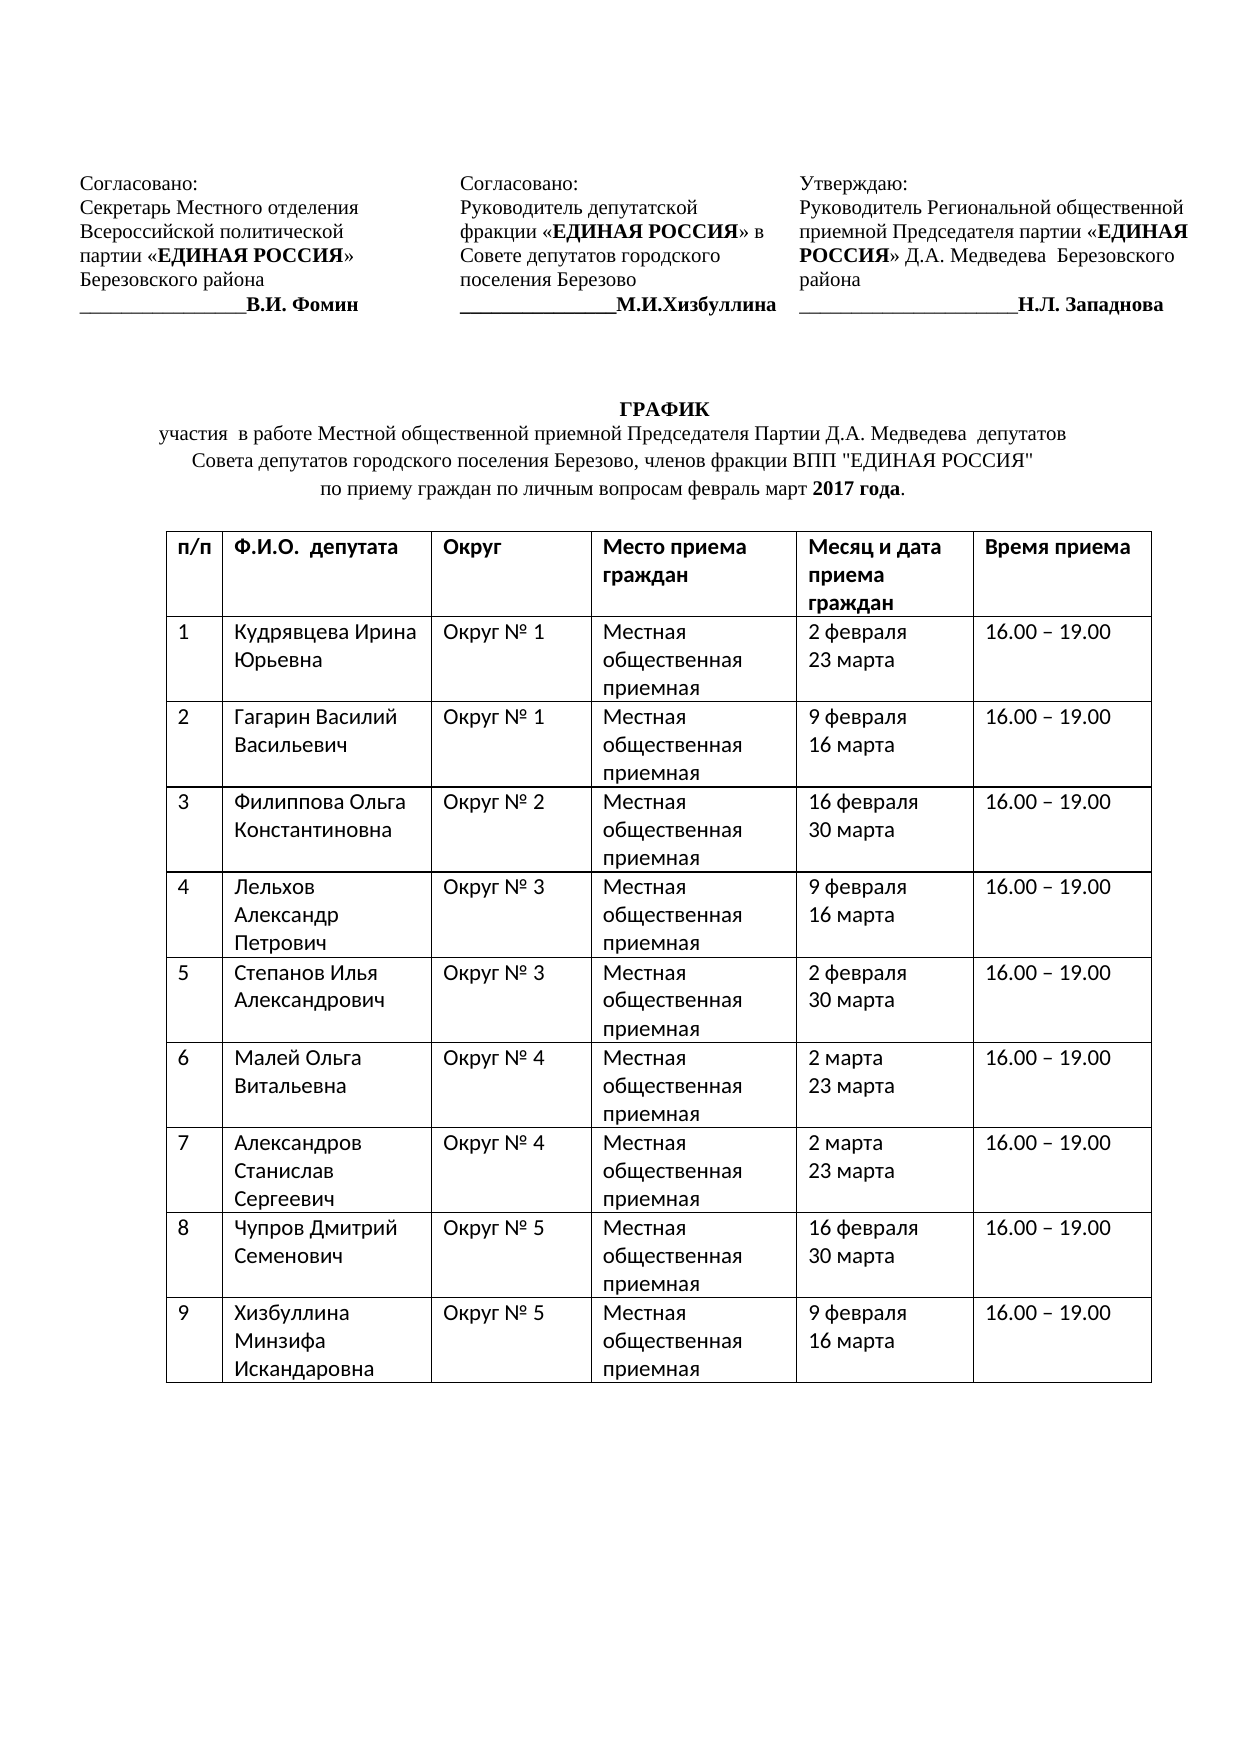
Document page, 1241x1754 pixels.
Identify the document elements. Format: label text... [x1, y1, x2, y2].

table_cell 9 февраля 16 марта [797, 702, 973, 786]
table_cell Местная общественная приемная [592, 1128, 796, 1212]
table_cell 16.00 – 19.00 [974, 1213, 1151, 1297]
text Совета депутатов городского поселения Березово, членов фракции ВПП "ЕДИНАЯ РОССИЯ" [74, 448, 1152, 472]
table_cell Гагарин Василий Васильевич [223, 702, 431, 786]
table_cell Малей Ольга Витальевна [223, 1043, 431, 1127]
table_cell Местная общественная приемная [592, 617, 796, 701]
table_cell Местная общественная приемная [592, 702, 796, 786]
table_cell 2 февраля 23 марта [797, 617, 973, 701]
table_cell Округ № 1 [432, 617, 591, 701]
table_cell Округ № 1 [432, 702, 591, 786]
table_cell 16.00 – 19.00 [974, 788, 1151, 871]
table_cell 5 [167, 958, 222, 1042]
table_cell 16.00 – 19.00 [974, 1298, 1151, 1382]
table_header Согласовано: Секретарь Местного отделения Всероссийской политической партии «ЕДИНАЯ РОССИЯ» Березовского района ________________В.И. Фомин [68, 171, 449, 343]
table_cell Округ № 4 [432, 1128, 591, 1212]
table_cell 16.00 – 19.00 [974, 873, 1151, 957]
text участия в работе Местной общественной приемной Председателя Партии Д.А. Медведева депутатов [74, 421, 1152, 445]
table_cell 2 марта 23 марта [797, 1128, 973, 1212]
table_cell Александров Станислав Сергеевич [223, 1128, 431, 1212]
table_cell Местная общественная приемная [592, 788, 796, 871]
table_cell 2 [167, 702, 222, 786]
table_cell Округ № 3 [432, 958, 591, 1042]
table_header Утверждаю: Руководитель Региональной общественной приемной Председателя партии «ЕДИНАЯ РОССИЯ» Д.А. Медведева Березовского района _____________________Н.Л. Западнова [788, 171, 1199, 343]
table_cell Кудрявцева Ирина Юрьевна [223, 617, 431, 701]
table_cell 7 [167, 1128, 222, 1212]
table_cell 16.00 – 19.00 [974, 1043, 1151, 1127]
table_cell 2 февраля 30 марта [797, 958, 973, 1042]
table_cell Местная общественная приемная [592, 1213, 796, 1297]
table_cell Хизбуллина Минзифа Искандаровна [223, 1298, 431, 1382]
table_header Округ [432, 532, 591, 616]
table_cell Лельхов Александр Петрович [223, 873, 431, 957]
table_cell 16.00 – 19.00 [974, 958, 1151, 1042]
table_cell 16 февраля 30 марта [797, 788, 973, 871]
table_header Время приема [974, 532, 1151, 616]
table_cell 4 [167, 873, 222, 957]
table_header Место приема граждан [592, 532, 796, 616]
table_cell Округ № 4 [432, 1043, 591, 1127]
text ГРАФИК [177, 397, 1152, 421]
table_cell Округ № 3 [432, 873, 591, 957]
table_cell 16 февраля 30 марта [797, 1213, 973, 1297]
table_cell 6 [167, 1043, 222, 1127]
table_cell 16.00 – 19.00 [974, 1128, 1151, 1212]
table_cell Округ № 5 [432, 1213, 591, 1297]
table_header Месяц и дата приема граждан [797, 532, 973, 616]
table_cell 16.00 – 19.00 [974, 702, 1151, 786]
table_header Ф.И.О. депутата [223, 532, 431, 616]
table_cell Степанов Илья Александрович [223, 958, 431, 1042]
table_cell Округ № 5 [432, 1298, 591, 1382]
table_cell Местная общественная приемная [592, 873, 796, 957]
table_cell 3 [167, 788, 222, 871]
table_cell Местная общественная приемная [592, 958, 796, 1042]
table_cell Местная общественная приемная [592, 1043, 796, 1127]
table_cell 2 марта 23 марта [797, 1043, 973, 1127]
table_cell 9 февраля 16 марта [797, 1298, 973, 1382]
table_cell 1 [167, 617, 222, 701]
table_cell Филиппова Ольга Константиновна [223, 788, 431, 871]
table_cell 8 [167, 1213, 222, 1297]
table_cell Чупров Дмитрий Семенович [223, 1213, 431, 1297]
text по приему граждан по личным вопросам февраль март 2017 года. [74, 476, 1152, 500]
table_cell 9 [167, 1298, 222, 1382]
table_header Согласовано: Руководитель депутатской фракции «ЕДИНАЯ РОССИЯ» в Совете депутатов городского поселения Березово _______________М.И.Хизбуллина [449, 171, 788, 343]
table_cell Местная общественная приемная [592, 1298, 796, 1382]
table_cell 9 февраля 16 марта [797, 873, 973, 957]
table_header п/п [167, 532, 222, 616]
table_cell Округ № 2 [432, 788, 591, 871]
table_cell 16.00 – 19.00 [974, 617, 1151, 701]
